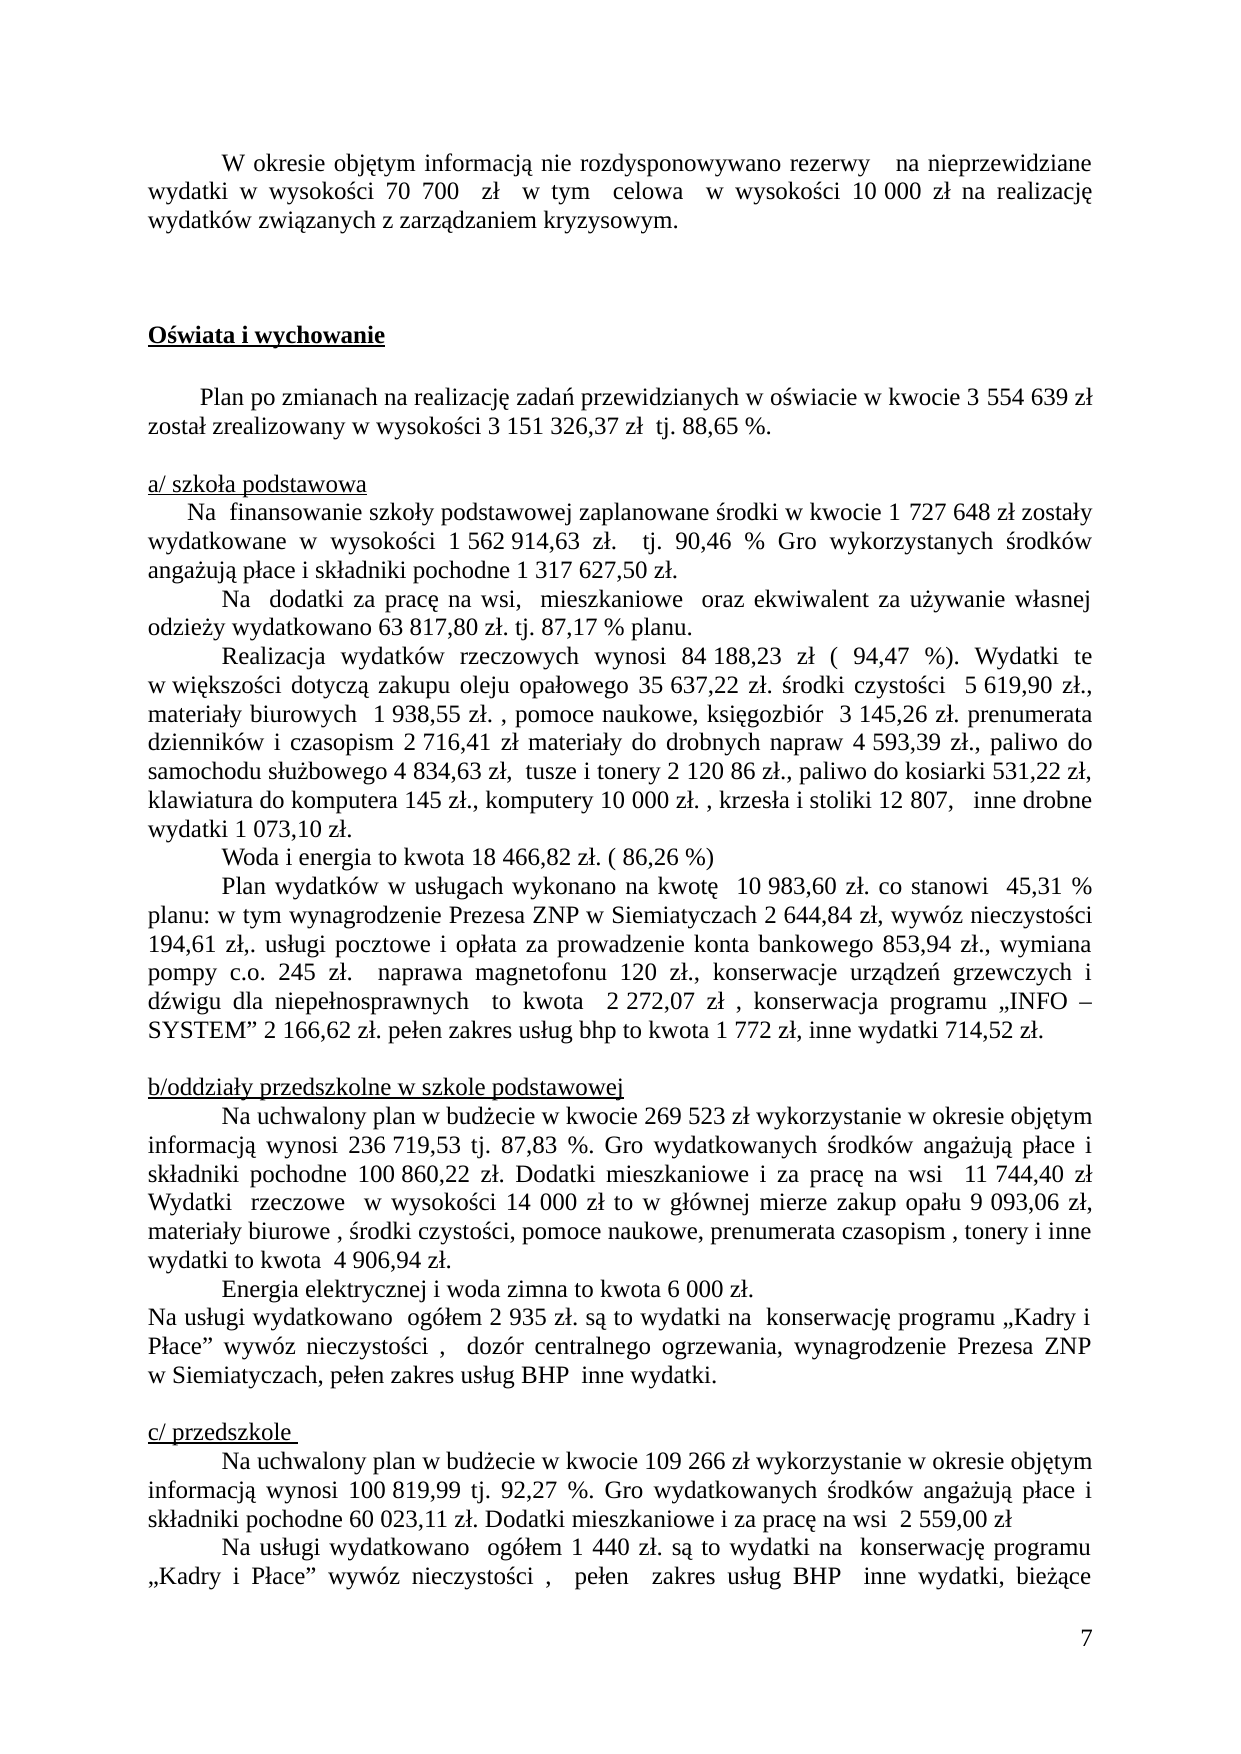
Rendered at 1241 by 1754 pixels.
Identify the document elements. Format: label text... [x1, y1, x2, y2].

text Plan wydatków w usługach wykonano na kwotę 10 983,60 zł. co stanowi 45,31 % planu: w tym wynagrodzenie Prezesa ZNP w Siemiatyczach 2 644,84 zł, wywóz nieczystości 194,61 zł,. usługi pocztowe i opłata za prowadzenie konta bankowego 853,94 zł., wymiana pompy c.o. 245 zł. naprawa magnetofonu 120 zł., konserwacje urządzeń grzewczych i dźwigu dla niepełnosprawnych to kwota 2 272,07 zł , konserwacja programu „INFO – SYSTEM” 2 166,62 zł. pełen zakres usług bhp to kwota 1 772 zł, inne wydatki 714,52 zł. [148, 871, 1093, 1044]
text Woda i energia to kwota 18 466,82 zł. ( 86,26 %) [148, 842, 1093, 871]
text Na usługi wydatkowano ogółem 2 935 zł. są to wydatki na konserwację programu „Kadry i Płace” wywóz nieczystości , dozór centralnego ogrzewania, wynagrodzenie Prezesa ZNP w Siemiatyczach, pełen zakres usług BHP inne wydatki. [148, 1302, 1093, 1389]
text Energia elektrycznej i woda zimna to kwota 6 000 zł. [148, 1274, 1093, 1302]
text a/ szkoła podstawowa [148, 469, 1093, 497]
text Na uchwalony plan w budżecie w kwocie 109 266 zł wykorzystanie w okresie objętym informacją wynosi 100 819,99 tj. 92,27 %. Gro wydatkowanych środków angażują płace i składniki pochodne 60 023,11 zł. Dodatki mieszkaniowe i za pracę na wsi 2 559,00 zł [148, 1446, 1093, 1532]
text Oświata i wychowanie [148, 320, 1093, 349]
text W okresie objętym informacją nie rozdysponowywano rezerwy na nieprzewidziane wydatki w wysokości 70 700 zł w tym celowa w wysokości 10 000 zł na realizację wydatków związanych z zarządzaniem kryzysowym. [148, 148, 1093, 234]
text Na dodatki za pracę na wsi, mieszkaniowe oraz ekwiwalent za używanie własnej odzieży wydatkowano 63 817,80 zł. tj. 87,17 % planu. [148, 584, 1093, 641]
text Na uchwalony plan w budżecie w kwocie 269 523 zł wykorzystanie w okresie objętym informacją wynosi 236 719,53 tj. 87,83 %. Gro wydatkowanych środków angażują płace i składniki pochodne 100 860,22 zł. Dodatki mieszkaniowe i za pracę na wsi 11 744,40 zł Wydatki rzeczowe w wysokości 14 000 zł to w głównej mierze zakup opału 9 093,06 zł, materiały biurowe , środki czystości, pomoce naukowe, prenumerata czasopism , tonery i inne wydatki to kwota 4 906,94 zł. [148, 1101, 1093, 1274]
text Plan po zmianach na realizację zadań przewidzianych w oświacie w kwocie 3 554 639 zł został zrealizowany w wysokości 3 151 326,37 zł tj. 88,65 %. [148, 382, 1093, 440]
text c/ przedszkole [148, 1417, 1093, 1446]
text Na finansowanie szkoły podstawowej zaplanowane środki w kwocie 1 727 648 zł zostały wydatkowane w wysokości 1 562 914,63 zł. tj. 90,46 % Gro wykorzystanych środków angażują płace i składniki pochodne 1 317 627,50 zł. [148, 497, 1093, 584]
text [148, 1532, 1093, 1590]
text b/oddziały przedszkolne w szkole podstawowej [148, 1072, 1093, 1101]
text Realizacja wydatków rzeczowych wynosi 84 188,23 zł ( 94,47 %). Wydatki te w większości dotyczą zakupu oleju opałowego 35 637,22 zł. środki czystości 5 619,90 zł., materiały biurowych 1 938,55 zł. , pomoce naukowe, księgozbiór 3 145,26 zł. prenumerata dzienników i czasopism 2 716,41 zł materiały do drobnych napraw 4 593,39 zł., paliwo do samochodu służbowego 4 834,63 zł, tusze i tonery 2 120 86 zł., paliwo do kosiarki 531,22 zł, klawiatura do komputera 145 zł., komputery 10 000 zł. , krzesła i stoliki 12 807, inne drobne wydatki 1 073,10 zł. [148, 641, 1093, 842]
